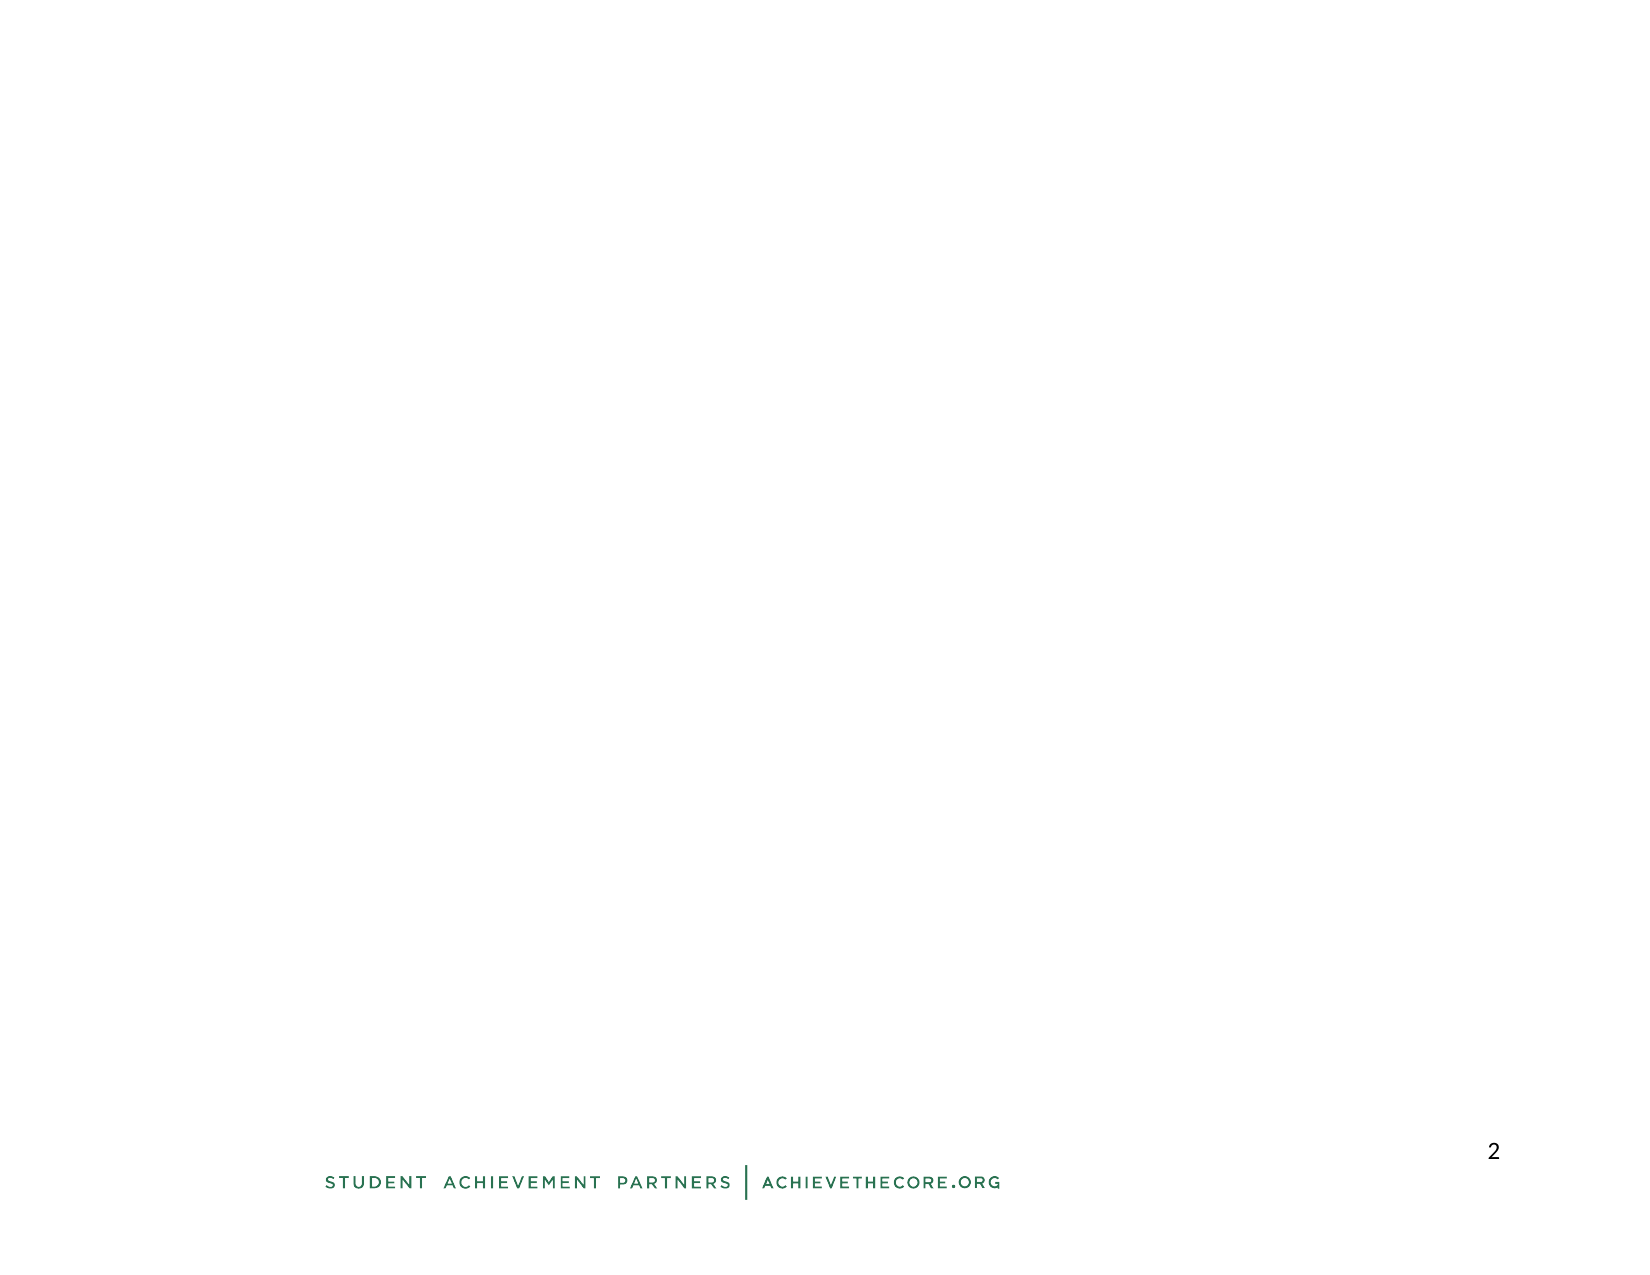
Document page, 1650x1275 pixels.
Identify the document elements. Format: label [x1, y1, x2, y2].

picture [325, 1165, 1000, 1200]
